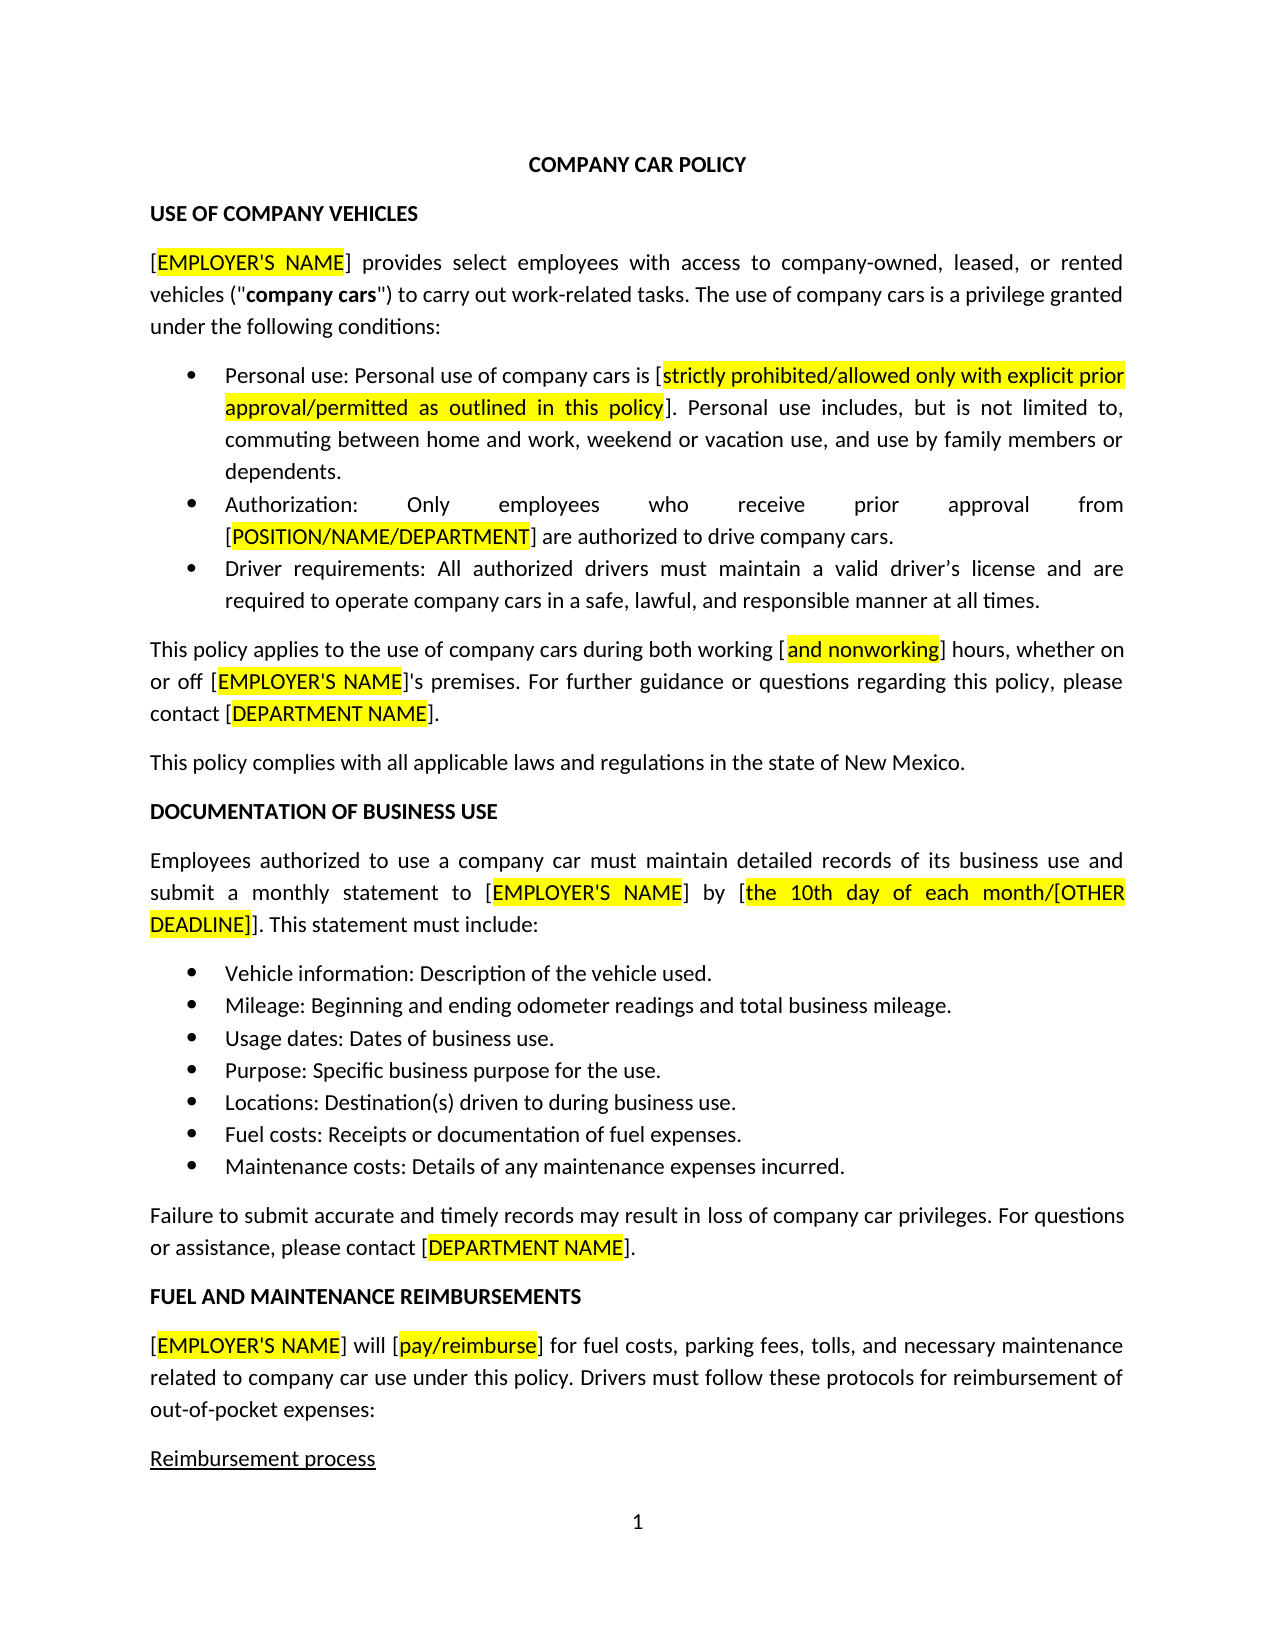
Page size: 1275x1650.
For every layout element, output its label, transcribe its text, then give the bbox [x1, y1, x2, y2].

list Maintenance costs: Details of any maintenance expenses incurred. [187, 1152, 1125, 1180]
text USE OF COMPANY VEHICLES [150, 199, 1125, 227]
text FUEL AND MAINTENANCE REIMBURSEMENTS [150, 1282, 1125, 1310]
text This policy complies with all applicable laws and regulations in the state of New Mexico. [150, 748, 1125, 776]
list Driver requirements: All authorized drivers must maintain a valid driver’s license and are required to operate company cars in a safe, lawful, and responsible manner at all times. [187, 554, 1125, 614]
text DOCUMENTATION OF BUSINESS USE [150, 797, 1125, 825]
text Employees authorized to use a company car must maintain detailed records of its business use and submit a monthly statement to [EMPLOYER'S NAME] by [the 10th day of each month/[OTHER DEADLINE]]. This statement must include: [150, 846, 1125, 938]
list Purpose: Specific business purpose for the use. [187, 1056, 1125, 1084]
text This policy applies to the use of company cars during both working [and nonworking] hours, whether on or off [EMPLOYER'S NAME]'s premises. For further guidance or questions regarding this policy, please contact [DEPARTMENT NAME]. [150, 635, 1125, 727]
text [EMPLOYER'S NAME] will [pay/reimburse] for fuel costs, parking fees, tolls, and necessary maintenance related to company car use under this policy. Drivers must follow these protocols for reimbursement of out-of-pocket expenses: [150, 1331, 1125, 1423]
text Reimbursement process [150, 1444, 1125, 1472]
list Mileage: Beginning and ending odometer readings and total business mileage. [187, 991, 1125, 1019]
text COMPANY CAR POLICY [150, 150, 1125, 178]
list Usage dates: Dates of business use. [187, 1024, 1125, 1052]
text [EMPLOYER'S NAME] provides select employees with access to company-owned, leased, or rented vehicles ("company cars") to carry out work-related tasks. The use of company cars is a privilege granted under the following conditions: [150, 248, 1125, 340]
list Authorization: Only employees who receive prior approval from [POSITION/NAME/DEPARTMENT] are authorized to drive company cars. [187, 490, 1125, 550]
list Personal use: Personal use of company cars is [strictly prohibited/allowed only with explicit prior approval/permitted as outlined in this policy]. Personal use includes, but is not limited to, commuting between home and work, weekend or vacation use, and use by family members or dependents. [187, 361, 1125, 486]
list Locations: Destination(s) driven to during business use. [187, 1088, 1125, 1116]
text Failure to submit accurate and timely records may result in loss of company car privileges. For questions or assistance, please contact [DEPARTMENT NAME]. [150, 1201, 1125, 1261]
list Vehicle information: Description of the vehicle used. [187, 959, 1125, 987]
list Fuel costs: Receipts or documentation of fuel expenses. [187, 1120, 1125, 1148]
